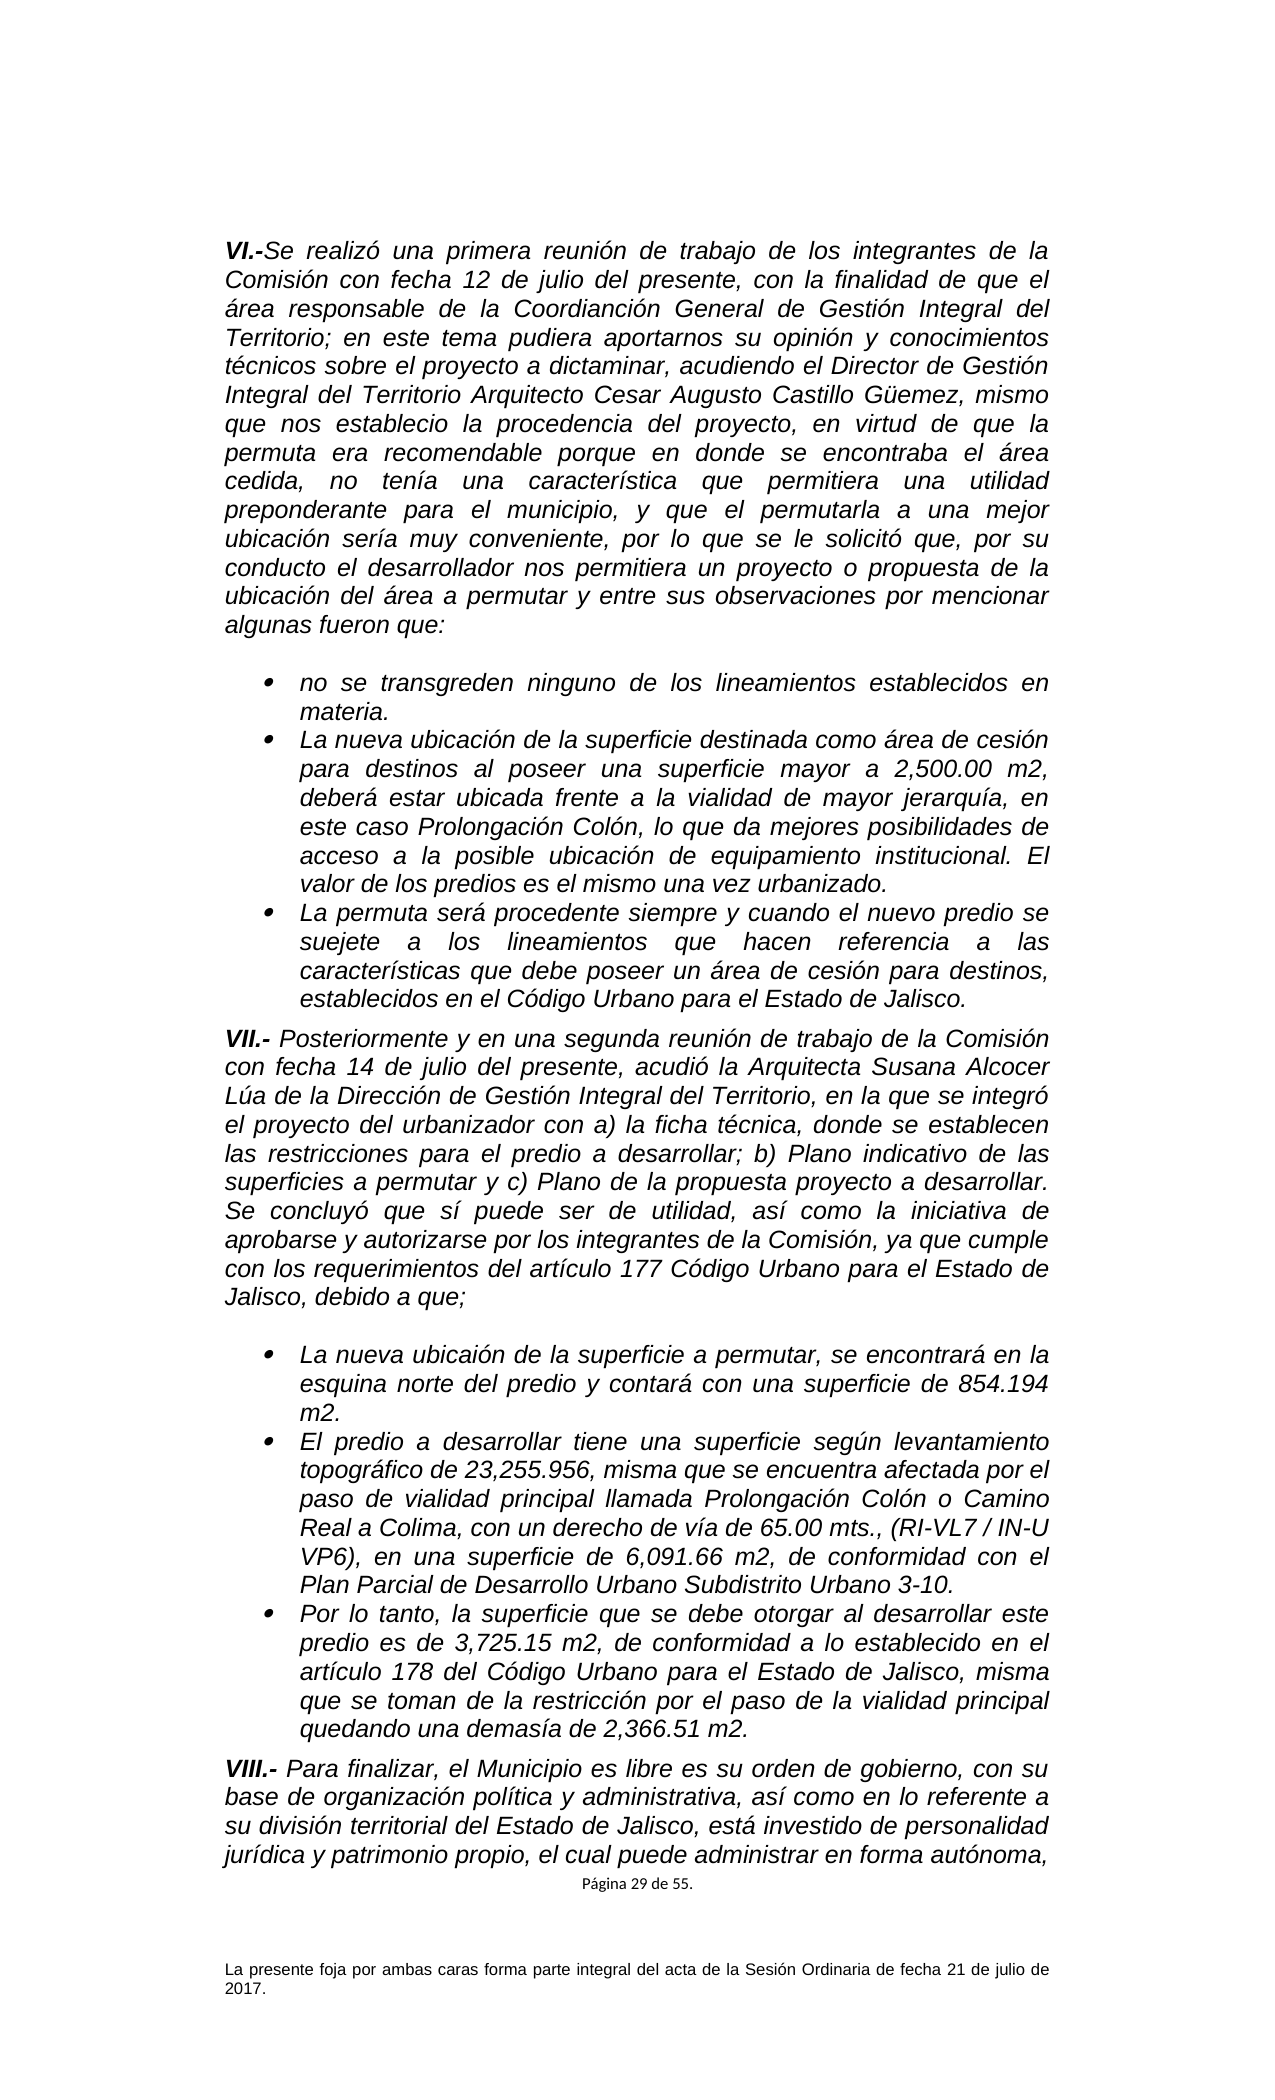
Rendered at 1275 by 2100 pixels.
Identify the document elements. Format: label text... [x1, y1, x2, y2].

list La nueva ubicaión de la superficie a permutar, se encontrará en la esquina norte del predio y contará con una superficie de 854.194 m2. [262, 1340, 1051, 1427]
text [224, 1753, 1051, 1868]
list Por lo tanto, la superficie que se debe otorgar al desarrollar este predio es de 3,725.15 m2, de conformidad a lo establecido en el artículo 178 del Código Urbano para el Estado de Jalisco, misma que se toman de la restricción por el paso de la vialidad principal quedando una demasía de 2,366.51 m2. [262, 1599, 1051, 1743]
list La nueva ubicación de la superficie destinada como área de cesión para destinos al poseer una superficie mayor a 2,500.00 m2, deberá estar ubicada frente a la vialidad de mayor jerarquía, en este caso Prolongación Colón, lo que da mejores posibilidades de acceso a la posible ubicación de equipamiento institucional. El valor de los predios es el mismo una vez urbanizado. [262, 726, 1051, 898]
text VII.- Posteriormente y en una segunda reunión de trabajo de la Comisión con fecha 14 de julio del presente, acudió la Arquitecta Susana Alcocer Lúa de la Dirección de Gestión Integral del Territorio, en la que se integró el proyecto del urbanizador con a) la ficha técnica, donde se establecen las restricciones para el predio a desarrollar; b) Plano indicativo de las superficies a permutar y c) Plano de la propuesta proyecto a desarrollar. Se concluyó que sí puede ser de utilidad, así como la iniciativa de aprobarse y autorizarse por los integrantes de la Comisión, ya que cumple con los requerimientos del artículo 177 Código Urbano para el Estado de Jalisco, debido a que; [224, 1024, 1051, 1311]
list La permuta será procedente siempre y cuando el nuevo predio se suejete a los lineamientos que hacen referencia a las características que debe poseer un área de cesión para destinos, establecidos en el Código Urbano para el Estado de Jalisco. [262, 898, 1051, 1013]
list El predio a desarrollar tiene una superficie según levantamiento topográfico de 23,255.956, misma que se encuentra afectada por el paso de vialidad principal llamada Prolongación Colón o Camino Real a Colima, con un derecho de vía de 65.00 mts., (RI-VL7 / IN-U VP6), en una superficie de 6,091.66 m2, de conformidad con el Plan Parcial de Desarrollo Urbano Subdistrito Urbano 3-10. [262, 1427, 1051, 1599]
list no se transgreden ninguno de los lineamientos establecidos en materia. [262, 668, 1051, 726]
text VI.-Se realizó una primera reunión de trabajo de los integrantes de la Comisión con fecha 12 de julio del presente, con la finalidad de que el área responsable de la Coordianción General de Gestión Integral del Territorio; en este tema pudiera aportarnos su opinión y conocimientos técnicos sobre el proyecto a dictaminar, acudiendo el Director de Gestión Integral del Territorio Arquitecto Cesar Augusto Castillo Güemez, mismo que nos establecio la procedencia del proyecto, en virtud de que la permuta era recomendable porque en donde se encontraba el área cedida, no tenía una característica que permitiera una utilidad preponderante para el municipio, y que el permutarla a una mejor ubicación sería muy conveniente, por lo que se le solicitó que, por su conducto el desarrollador nos permitiera un proyecto o propuesta de la ubicación del área a permutar y entre sus observaciones por mencionar algunas fueron que: [224, 236, 1051, 639]
